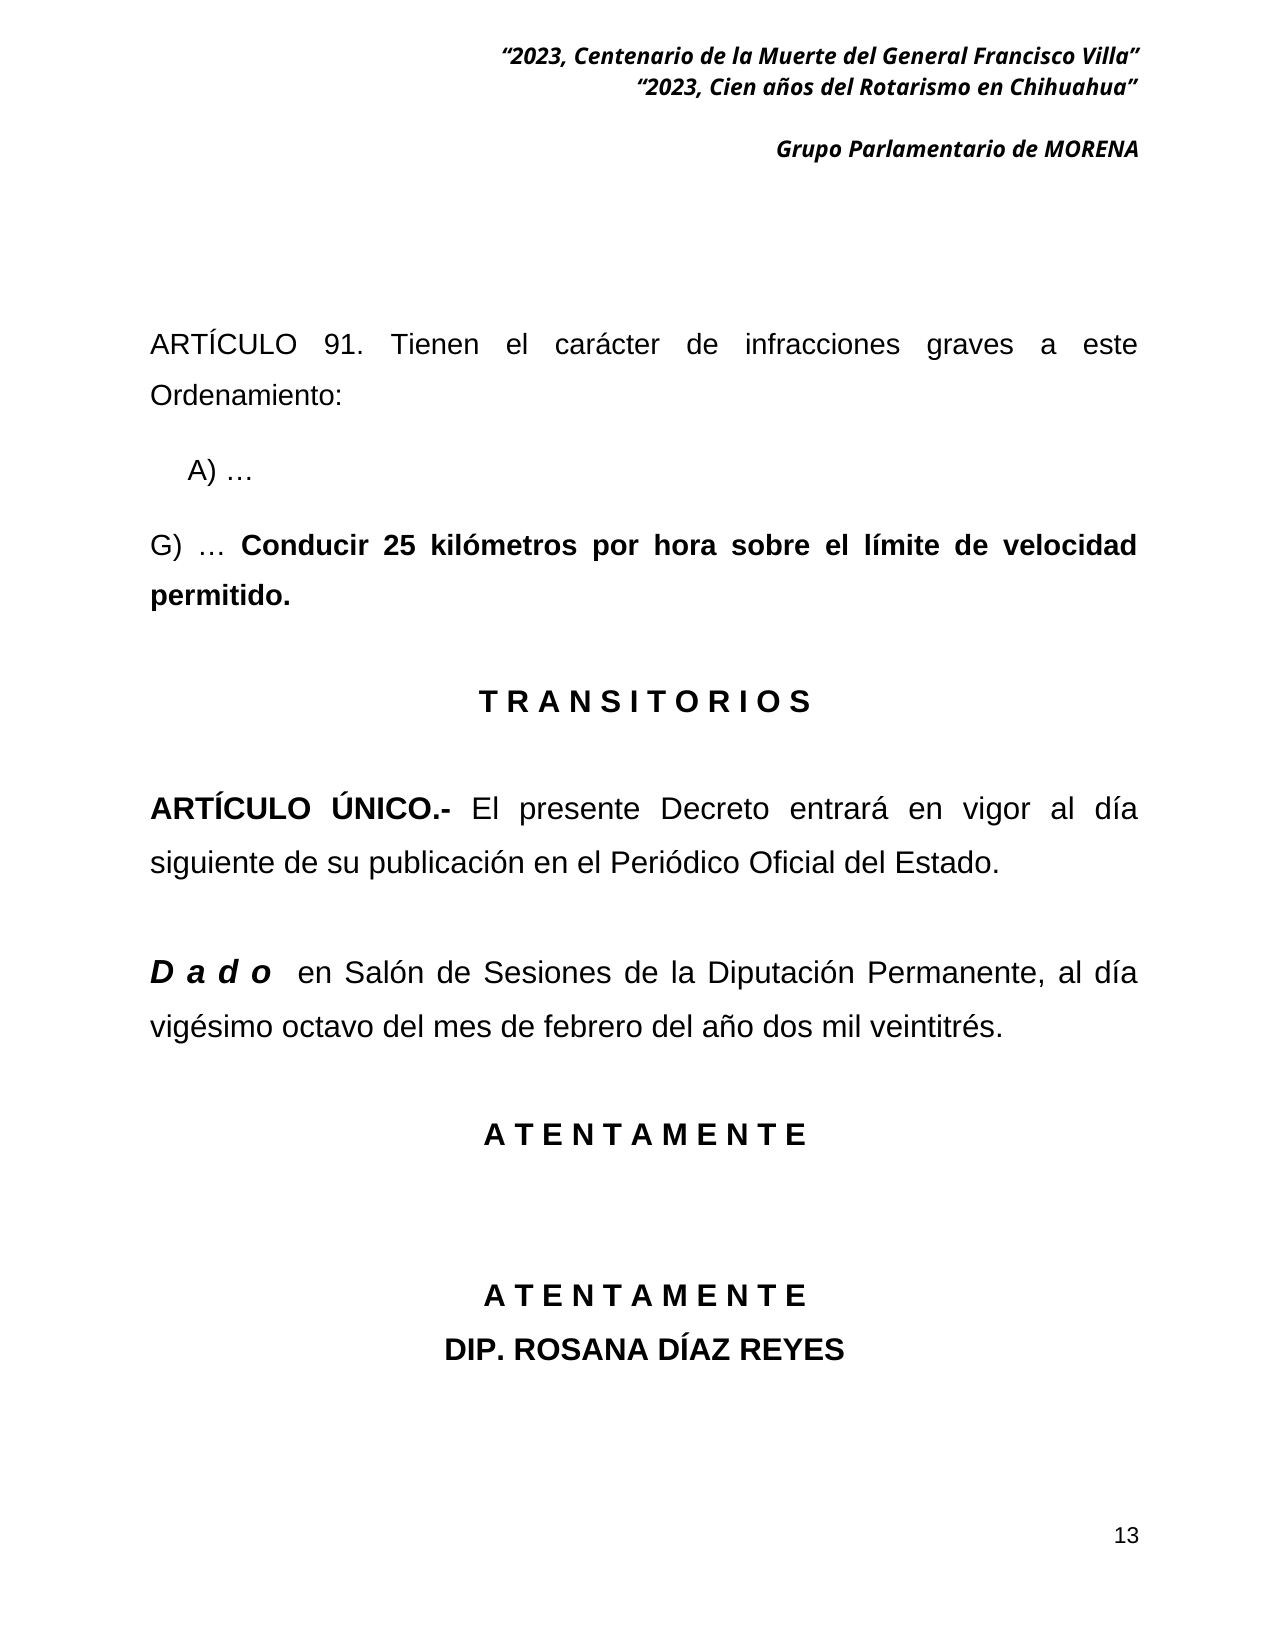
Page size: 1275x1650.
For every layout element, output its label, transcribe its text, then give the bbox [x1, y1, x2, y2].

text T R A N S I T O R I O S [150, 683, 1139, 718]
text ARTÍCULO 91. Tienen el carácter de infracciones graves a este Ordenamiento: [150, 327, 1139, 411]
list … [187, 453, 1139, 486]
text A T E N T A M E N T E [150, 1277, 1139, 1313]
text G) … Conducir 25 kilómetros por hora sobre el límite de velocidad permitido. [150, 528, 1139, 612]
text A T E N T A M E N T E [150, 1116, 1139, 1152]
text DIP. ROSANA DÍAZ REYES [150, 1331, 1139, 1367]
text ARTÍCULO ÚNICO.- El presente Decreto entrará en vigor al día siguiente de su publicación en el Periódico Oficial del Estado. [150, 790, 1139, 880]
text D a d o en Salón de Sesiones de la Diputación Permanente, al día vigésimo octavo del mes de febrero del año dos mil veintitrés. [150, 952, 1139, 1044]
